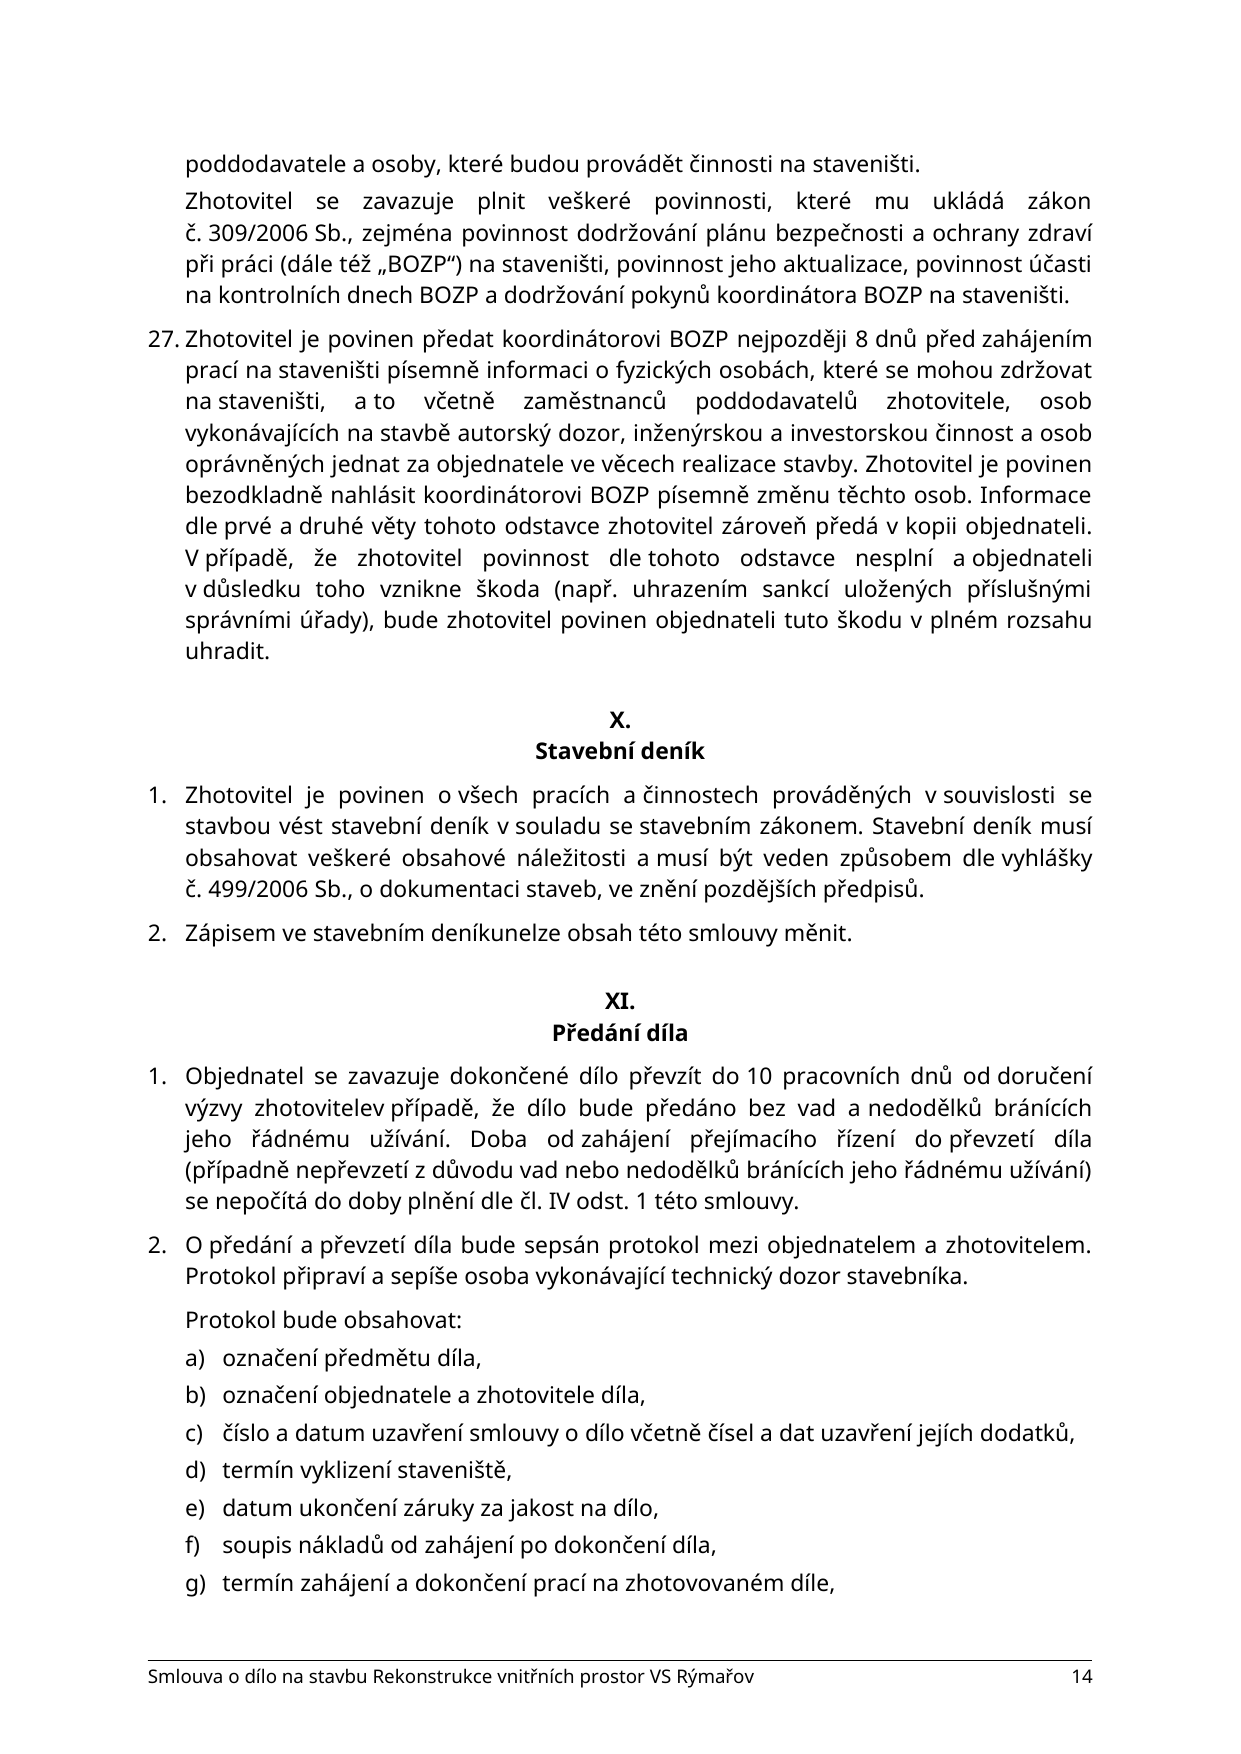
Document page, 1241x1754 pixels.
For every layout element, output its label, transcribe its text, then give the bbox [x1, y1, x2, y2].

list Zhotovitel je povinen o všech pracích a činnostech prováděných v souvislosti se stavbou vést stavební deník v souladu se stavebním zákonem. Stavební deník musí obsahovat veškeré obsahové náležitosti a musí být veden způsobem dle vyhlášky č. 499/2006 Sb., o dokumentaci staveb, ve znění pozdějších předpisů. [148, 779, 1092, 904]
list soupis nákladů od zahájení po dokončení díla, [185, 1529, 1092, 1560]
text X. Stavební deník [148, 704, 1092, 766]
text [185, 148, 1092, 179]
text XI. Předání díla [148, 985, 1092, 1048]
text Protokol bude obsahovat: [185, 1304, 1092, 1335]
list označení předmětu díla, [185, 1341, 1092, 1373]
list termín vyklizení staveniště, [185, 1454, 1092, 1485]
list Zhotovitel je povinen předat koordinátorovi BOZP nejpozději 8 dnů před zahájením prací na staveništi písemně informaci o fyzických osobách, které se mohou zdržovat na staveništi, a to včetně zaměstnanců poddodavatelů zhotovitele, osob vykonávajících na stavbě autorský dozor, inženýrskou a investorskou činnost a osob oprávněných jednat za objednatele ve věcech realizace stavby. Zhotovitel je povinen bezodkladně nahlásit koordinátorovi BOZP písemně změnu těchto osob. Informace dle prvé a druhé věty tohoto odstavce zhotovitel zároveň předá v kopii objednateli. V případě, že zhotovitel povinnost dle tohoto odstavce nesplní a objednateli v důsledku toho vznikne škoda (např. uhrazením sankcí uložených příslušnými správními úřady), bude zhotovitel povinen objednateli tuto škodu v plném rozsahu uhradit. [148, 323, 1092, 666]
list O předání a převzetí díla bude sepsán protokol mezi objednatelem a zhotovitelem. Protokol připraví a sepíše osoba vykonávající technický dozor stavebníka. [148, 1229, 1092, 1291]
list Objednatel se zavazuje dokončené dílo převzít do 10 pracovních dnů od doručení výzvy zhotovitelev případě, že dílo bude předáno bez vad a nedodělků bránících jeho řádnému užívání. Doba od zahájení přejímacího řízení do převzetí díla (případně nepřevzetí z důvodu vad nebo nedodělků bránících jeho řádnému užívání) se nepočítá do doby plnění dle čl. IV odst. 1 této smlouvy. [148, 1060, 1092, 1216]
list označení objednatele a zhotovitele díla, [185, 1379, 1092, 1410]
list číslo a datum uzavření smlouvy o dílo včetně čísel a dat uzavření jejích dodatků, [185, 1416, 1092, 1448]
list Zápisem ve stavebním deníkunelze obsah této smlouvy měnit. [148, 916, 1092, 948]
text Zhotovitel se zavazuje plnit veškeré povinnosti, které mu ukládá zákon č. 309/2006 Sb., zejména povinnost dodržování plánu bezpečnosti a ochrany zdraví při práci (dále též „BOZP“) na staveništi, povinnost jeho aktualizace, povinnost účasti na kontrolních dnech BOZP a dodržování pokynů koordinátora BOZP na staveništi. [185, 185, 1092, 310]
list termín zahájení a dokončení prací na zhotovovaném díle, [185, 1566, 1092, 1598]
list datum ukončení záruky za jakost na dílo, [185, 1491, 1092, 1523]
